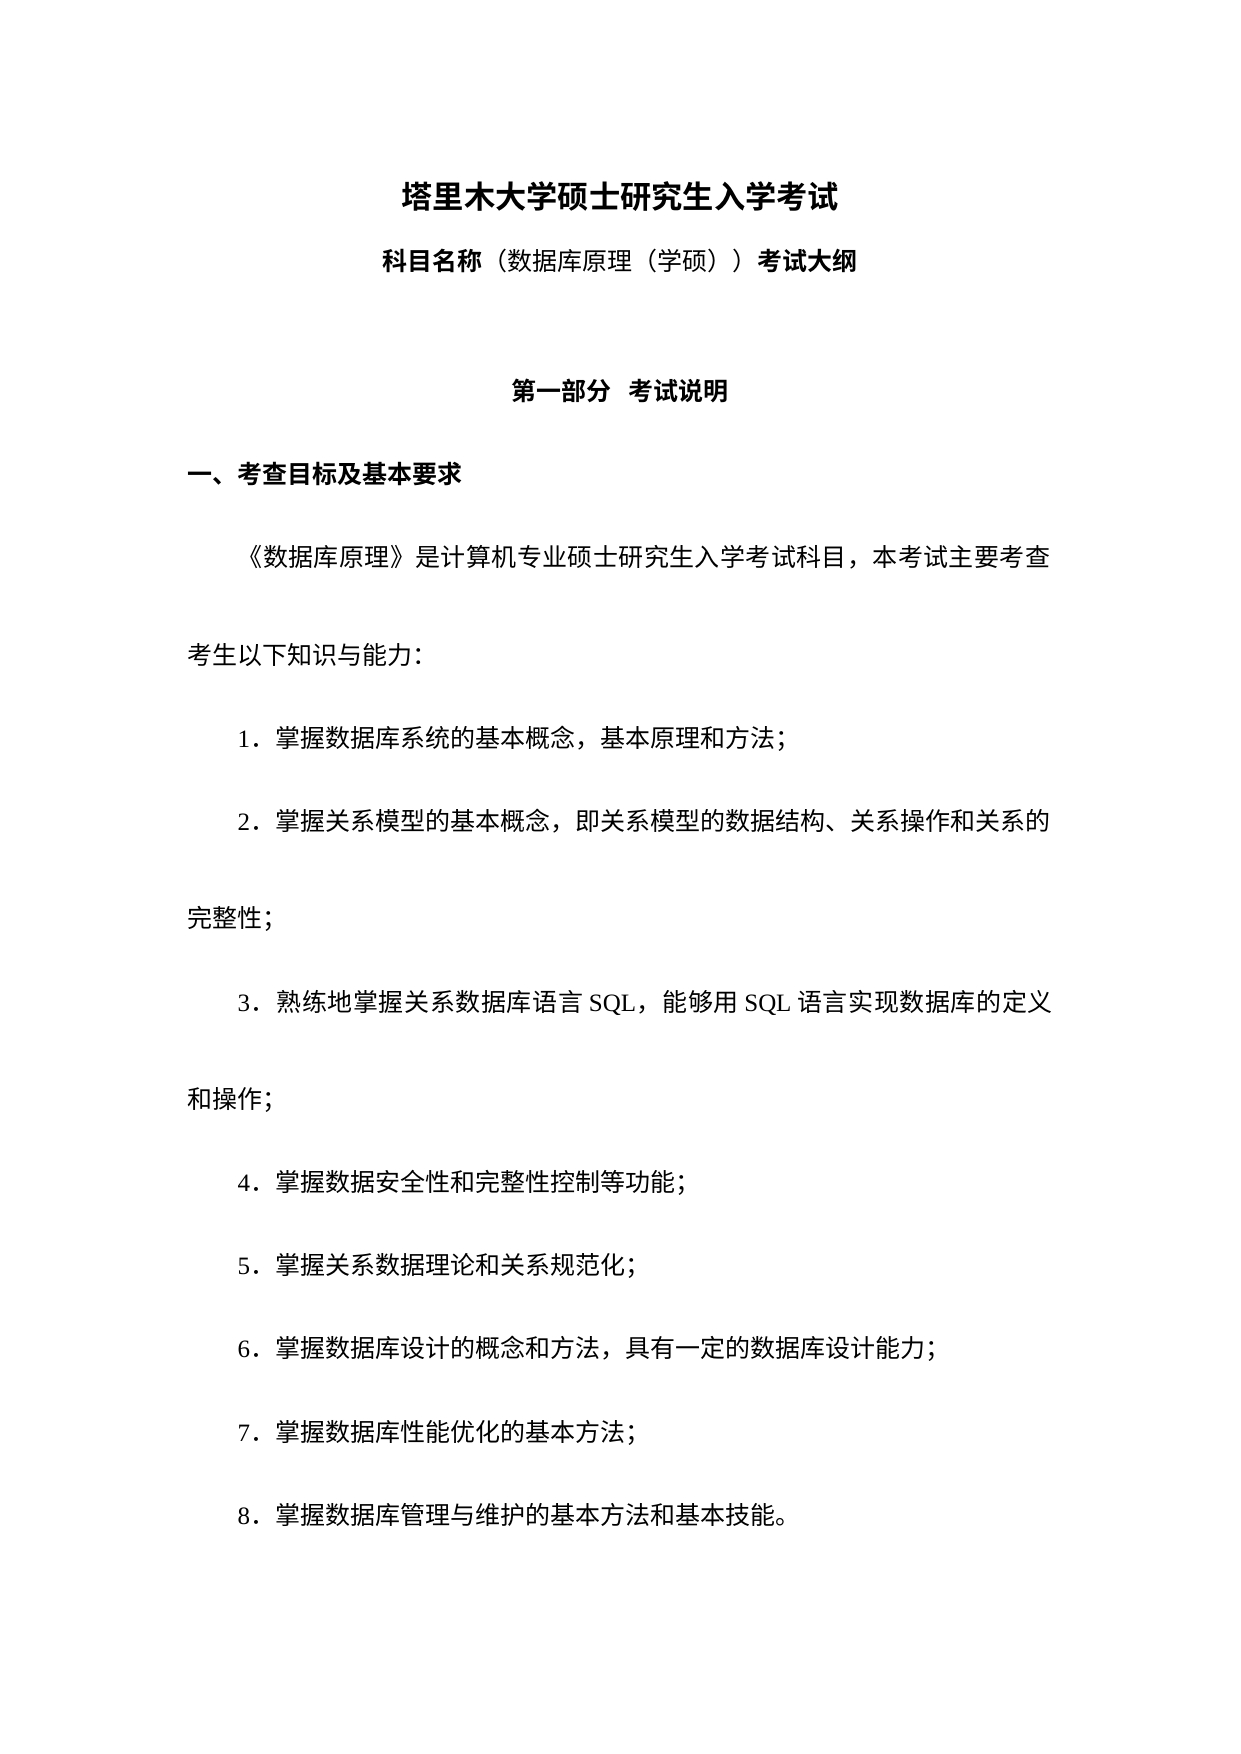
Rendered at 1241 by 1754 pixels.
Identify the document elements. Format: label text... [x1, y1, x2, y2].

text 5．掌握关系数据理论和关系规范化； [187, 1231, 1053, 1296]
text 1．掌握数据库系统的基本概念，基本原理和方法； [187, 704, 1053, 769]
text 6．掌握数据库设计的概念和方法，具有一定的数据库设计能力； [187, 1314, 1053, 1379]
text 塔里木大学硕士研究生入学考试 [187, 162, 1053, 227]
text 一、考查目标及基本要求 [187, 440, 1053, 505]
text 2．掌握关系模型的基本概念，即关系模型的数据结构、关系操作和关系的完整性； [187, 787, 1053, 949]
text 4．掌握数据安全性和完整性控制等功能； [187, 1148, 1053, 1213]
text 7．掌握数据库性能优化的基本方法； [187, 1398, 1053, 1463]
text 科目名称（数据库原理（学硕））考试大纲 [187, 227, 1053, 292]
text 3．熟练地掌握关系数据库语言SQL，能够用SQL语言实现数据库的定义和操作； [187, 968, 1053, 1130]
text 《数据库原理》是计算机专业硕士研究生入学考试科目，本考试主要考查考生以下知识与能力： [187, 523, 1053, 686]
text 8．掌握数据库管理与维护的基本方法和基本技能。 [187, 1481, 1053, 1546]
text 第一部分 考试说明 [187, 357, 1053, 422]
